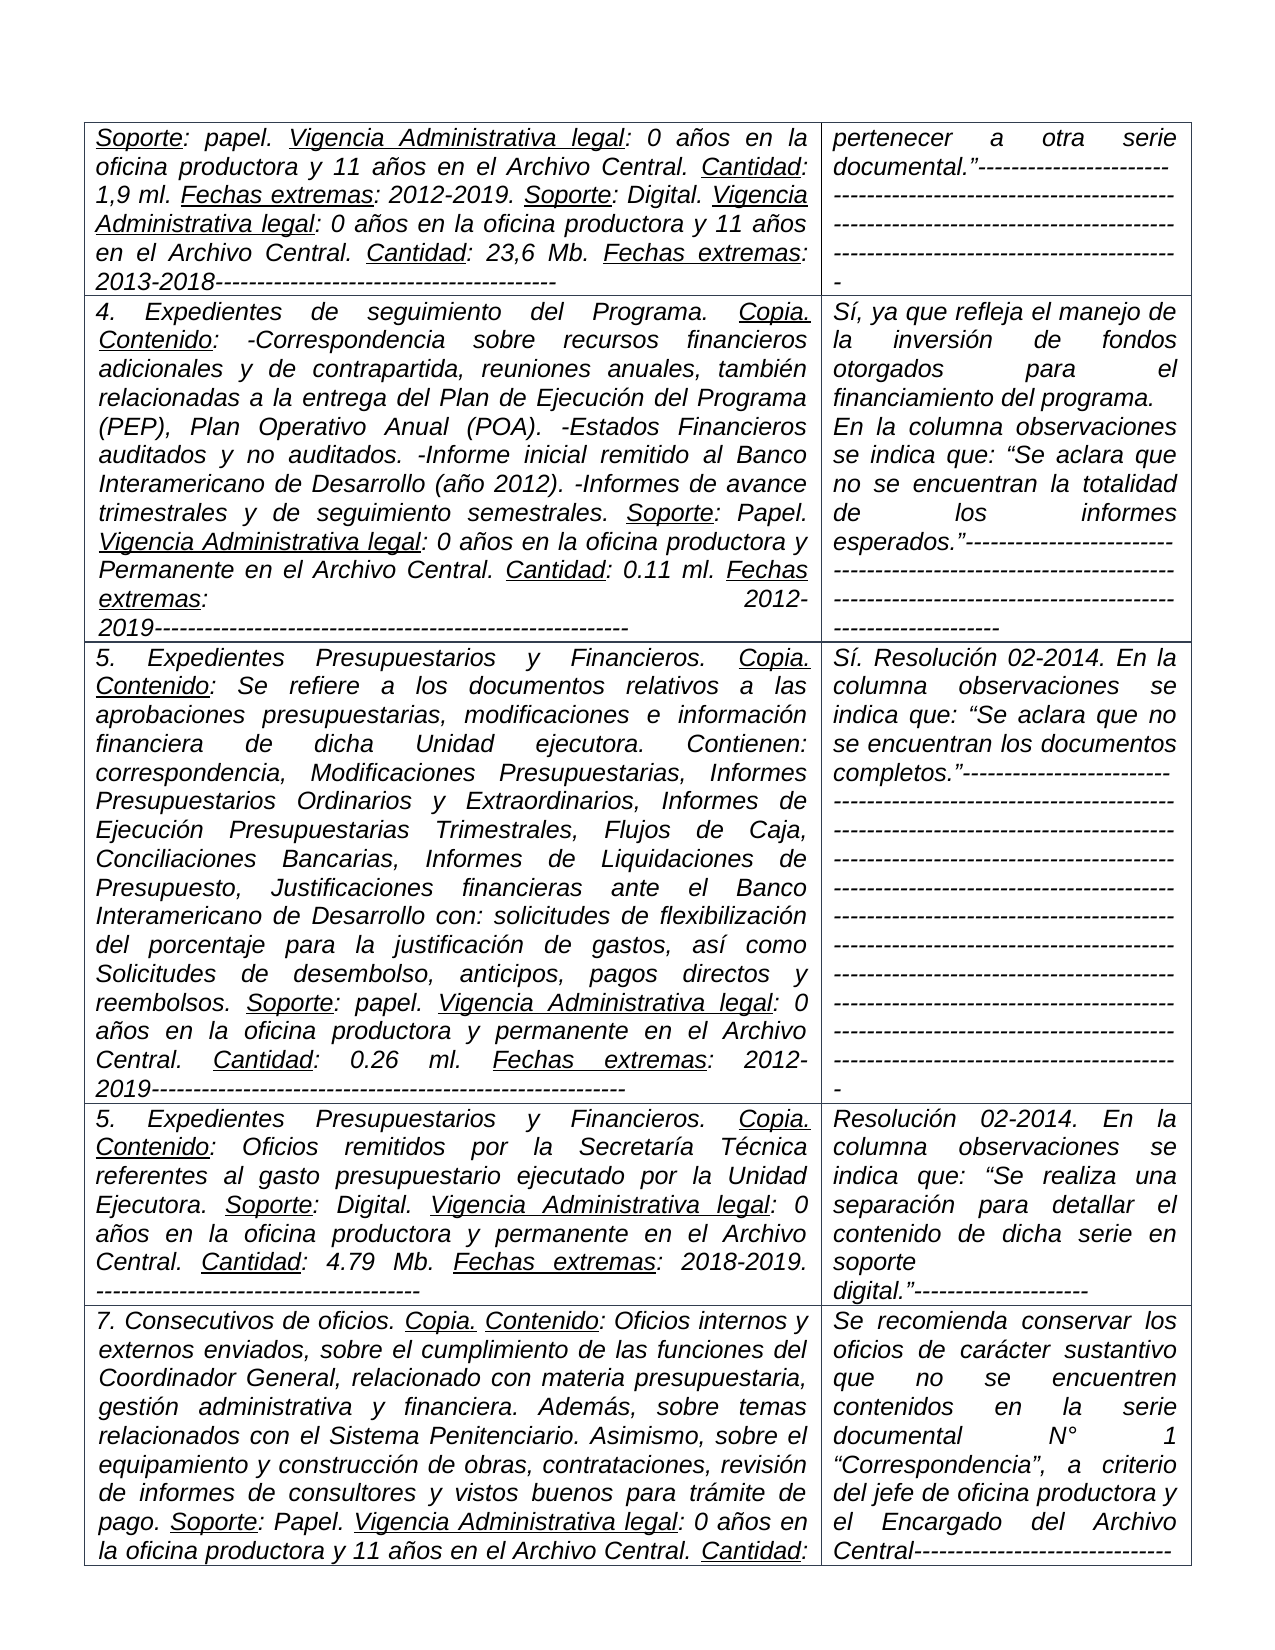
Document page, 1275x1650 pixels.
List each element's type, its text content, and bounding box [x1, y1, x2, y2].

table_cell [85, 1306, 821, 1564]
table_cell 5. Expedientes Presupuestarios y Financieros. Copia. Contenido: Oficios remitidos por la Secretaría Técnica referentes al gasto presupuestario ejecutado por la Unidad Ejecutora. Soporte: Digital. Vigencia Administrativa legal: 0 años en la oficina productora y permanente en el Archivo Central. Cantidad: 4.79 Mb. Fechas extremas: 2018-2019. --------------------------------------- [85, 1104, 821, 1305]
table_cell 4. Expedientes de seguimiento del Programa. Copia. Contenido: -Correspondencia sobre recursos financieros adicionales y de contrapartida, reuniones anuales, también relacionadas a la entrega del Plan de Ejecución del Programa (PEP), Plan Operativo Anual (POA). -Estados Financieros auditados y no auditados. -Informe inicial remitido al Banco Interamericano de Desarrollo (año 2012). -Informes de avance trimestrales y de seguimiento semestrales. Soporte: Papel. Vigencia Administrativa legal: 0 años en la oficina productora y Permanente en el Archivo Central. Cantidad: 0.11 ml. Fechas extremas: 2012-2019--------------------------------------------------------- [85, 296, 821, 641]
table_cell Resolución 02-2014. En la columna observaciones se indica que: “Se realiza una separación para detallar el contenido de dicha serie en soporte digital.”--------------------- [822, 1104, 1191, 1305]
table_cell Sí. Resolución 02-2014. En la columna observaciones se indica que: “Se aclara que no se encuentran los documentos completos.”---------------------------------------------------------------------------------------------------------------------------------------------------------------------------------------------------------------------------------------------------------------------------------------------------------------------------------------------------------------------------------------------------------------------------------------------------- [822, 643, 1191, 1102]
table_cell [822, 1306, 1191, 1564]
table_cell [85, 123, 821, 295]
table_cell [822, 123, 1191, 295]
table_cell 5. Expedientes Presupuestarios y Financieros. Copia. Contenido: Se refiere a los documentos relativos a las aprobaciones presupuestarias, modificaciones e información financiera de dicha Unidad ejecutora. Contienen: correspondencia, Modificaciones Presupuestarias, Informes Presupuestarios Ordinarios y Extraordinarios, Informes de Ejecución Presupuestarias Trimestrales, Flujos de Caja, Conciliaciones Bancarias, Informes de Liquidaciones de Presupuesto, Justificaciones financieras ante el Banco Interamericano de Desarrollo con: solicitudes de flexibilización del porcentaje para la justificación de gastos, así como Solicitudes de desembolso, anticipos, pagos directos y reembolsos. Soporte: papel. Vigencia Administrativa legal: 0 años en la oficina productora y permanente en el Archivo Central. Cantidad: 0.26 ml. Fechas extremas: 2012-2019--------------------------------------------------------- [85, 643, 821, 1102]
table_cell Sí, ya que refleja el manejo de la inversión de fondos otorgados para el financiamiento del programa. En la columna observaciones se indica que: “Se aclara que no se encuentran la totalidad de los informes esperados.”------------------------------------------------------------------------------------------------------------------------------- [822, 296, 1191, 641]
